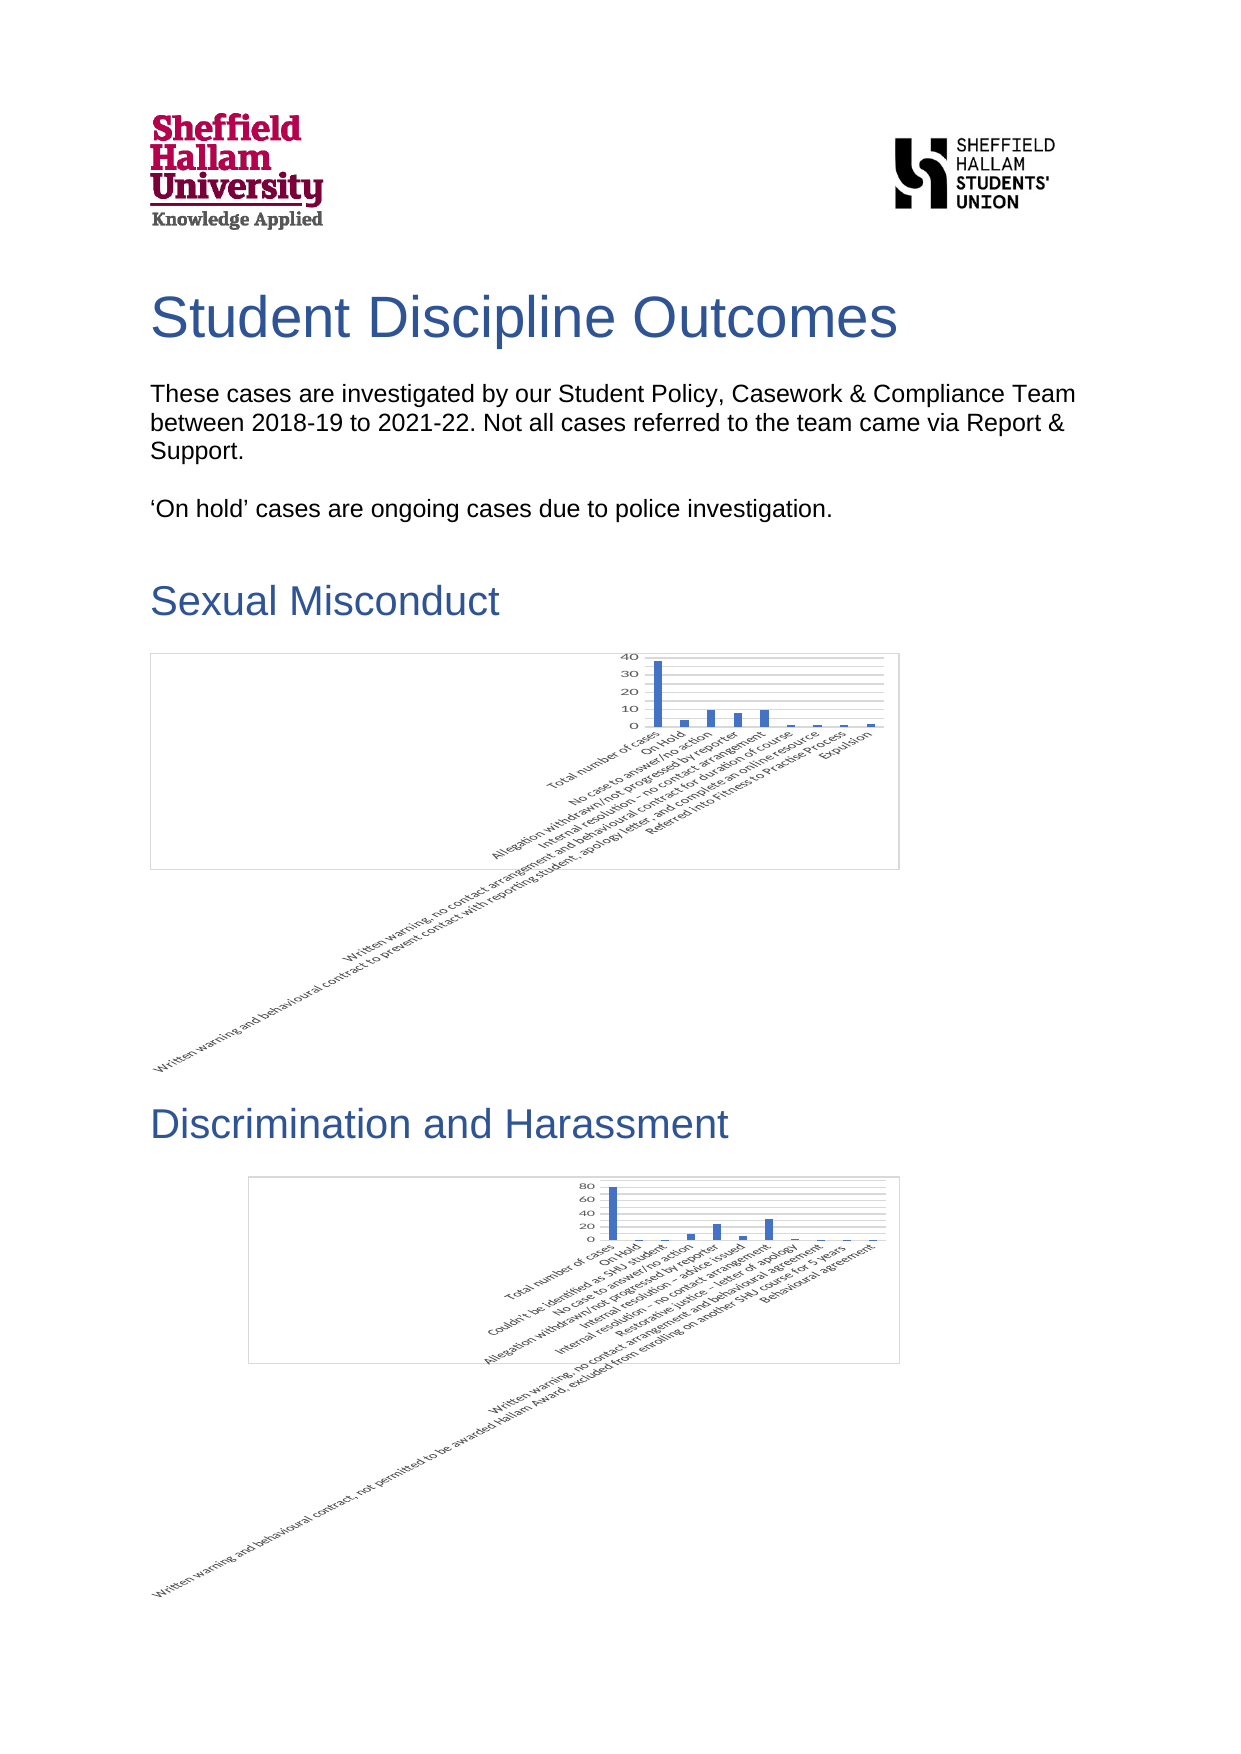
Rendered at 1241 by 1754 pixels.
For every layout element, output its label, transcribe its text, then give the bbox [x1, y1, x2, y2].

text These cases are investigated by our Student Policy, Casework & Compliance Team between 2018-19 to 2021-22. Not all cases referred to the team came via Report & Support. [150, 379, 1090, 465]
picture [150, 113, 324, 230]
subtitle Student Discipline Outcomes [150, 283, 1090, 350]
text ‘On hold’ cases are ongoing cases due to police investigation. [150, 494, 1090, 523]
subtitle Discrimination and Harassment [150, 1100, 1090, 1148]
subtitle Sexual Misconduct [150, 576, 1090, 624]
picture [874, 116, 1075, 230]
